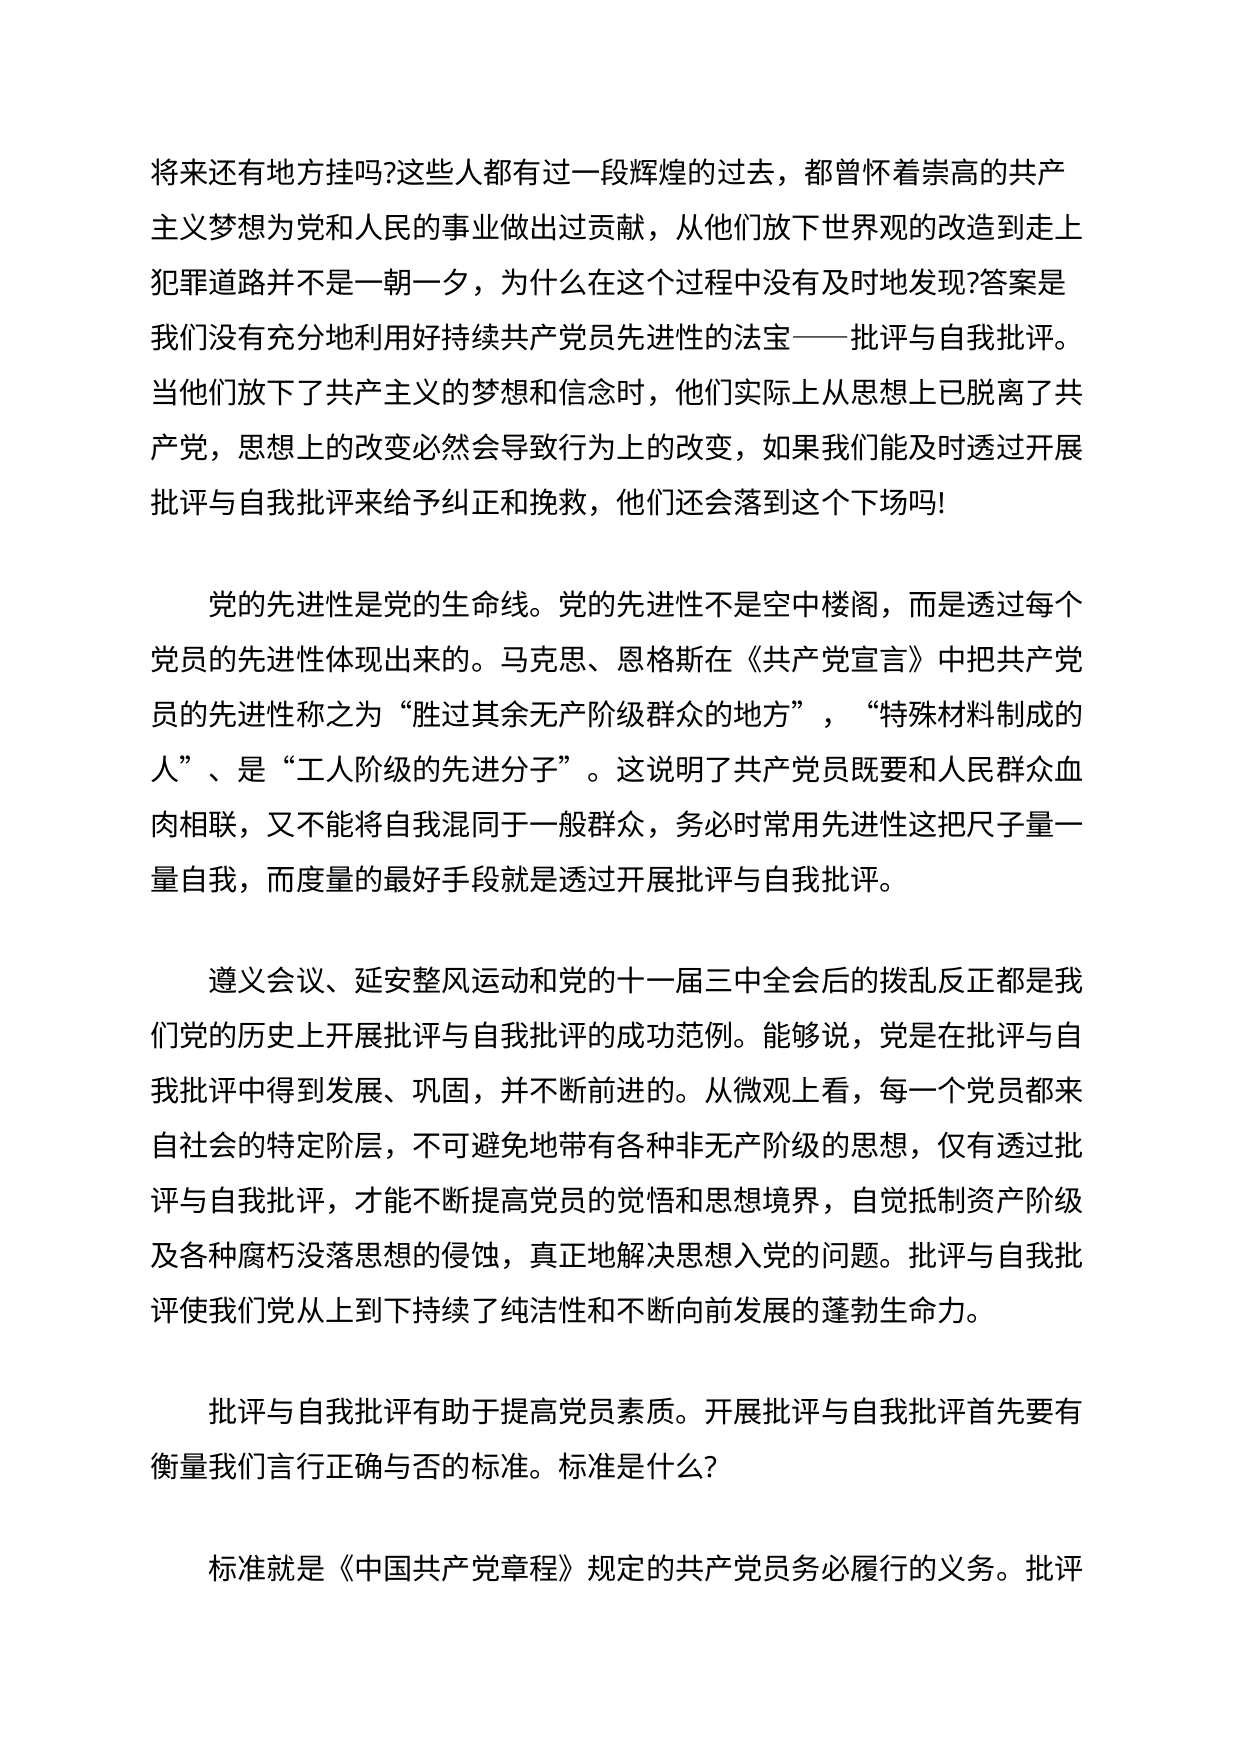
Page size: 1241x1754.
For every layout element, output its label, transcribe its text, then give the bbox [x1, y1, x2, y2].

text 批评与自我批评有助于提高党员素质。开展批评与自我批评首先要有衡量我们言行正确与否的标准。标准是什么? [150, 1389, 1090, 1486]
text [150, 1546, 1090, 1588]
text 遵义会议、延安整风运动和党的十一届三中全会后的拨乱反正都是我们党的历史上开展批评与自我批评的成功范例。能够说，党是在批评与自我批评中得到发展、巩固，并不断前进的。从微观上看，每一个党员都来自社会的特定阶层，不可避免地带有各种非无产阶级的思想，仅有透过批评与自我批评，才能不断提高党员的觉悟和思想境界，自觉抵制资产阶级及各种腐朽没落思想的侵蚀，真正地解决思想入党的问题。批评与自我批评使我们党从上到下持续了纯洁性和不断向前发展的蓬勃生命力。 [150, 958, 1090, 1329]
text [150, 150, 1090, 522]
text 党的先进性是党的生命线。党的先进性不是空中楼阁，而是透过每个党员的先进性体现出来的。马克思、恩格斯在《共产党宣言》中把共产党员的先进性称之为“胜过其余无产阶级群众的地方”，“特殊材料制成的人”、是“工人阶级的先进分子”。这说明了共产党员既要和人民群众血肉相联，又不能将自我混同于一般群众，务必时常用先进性这把尺子量一量自我，而度量的最好手段就是透过开展批评与自我批评。 [150, 582, 1090, 898]
